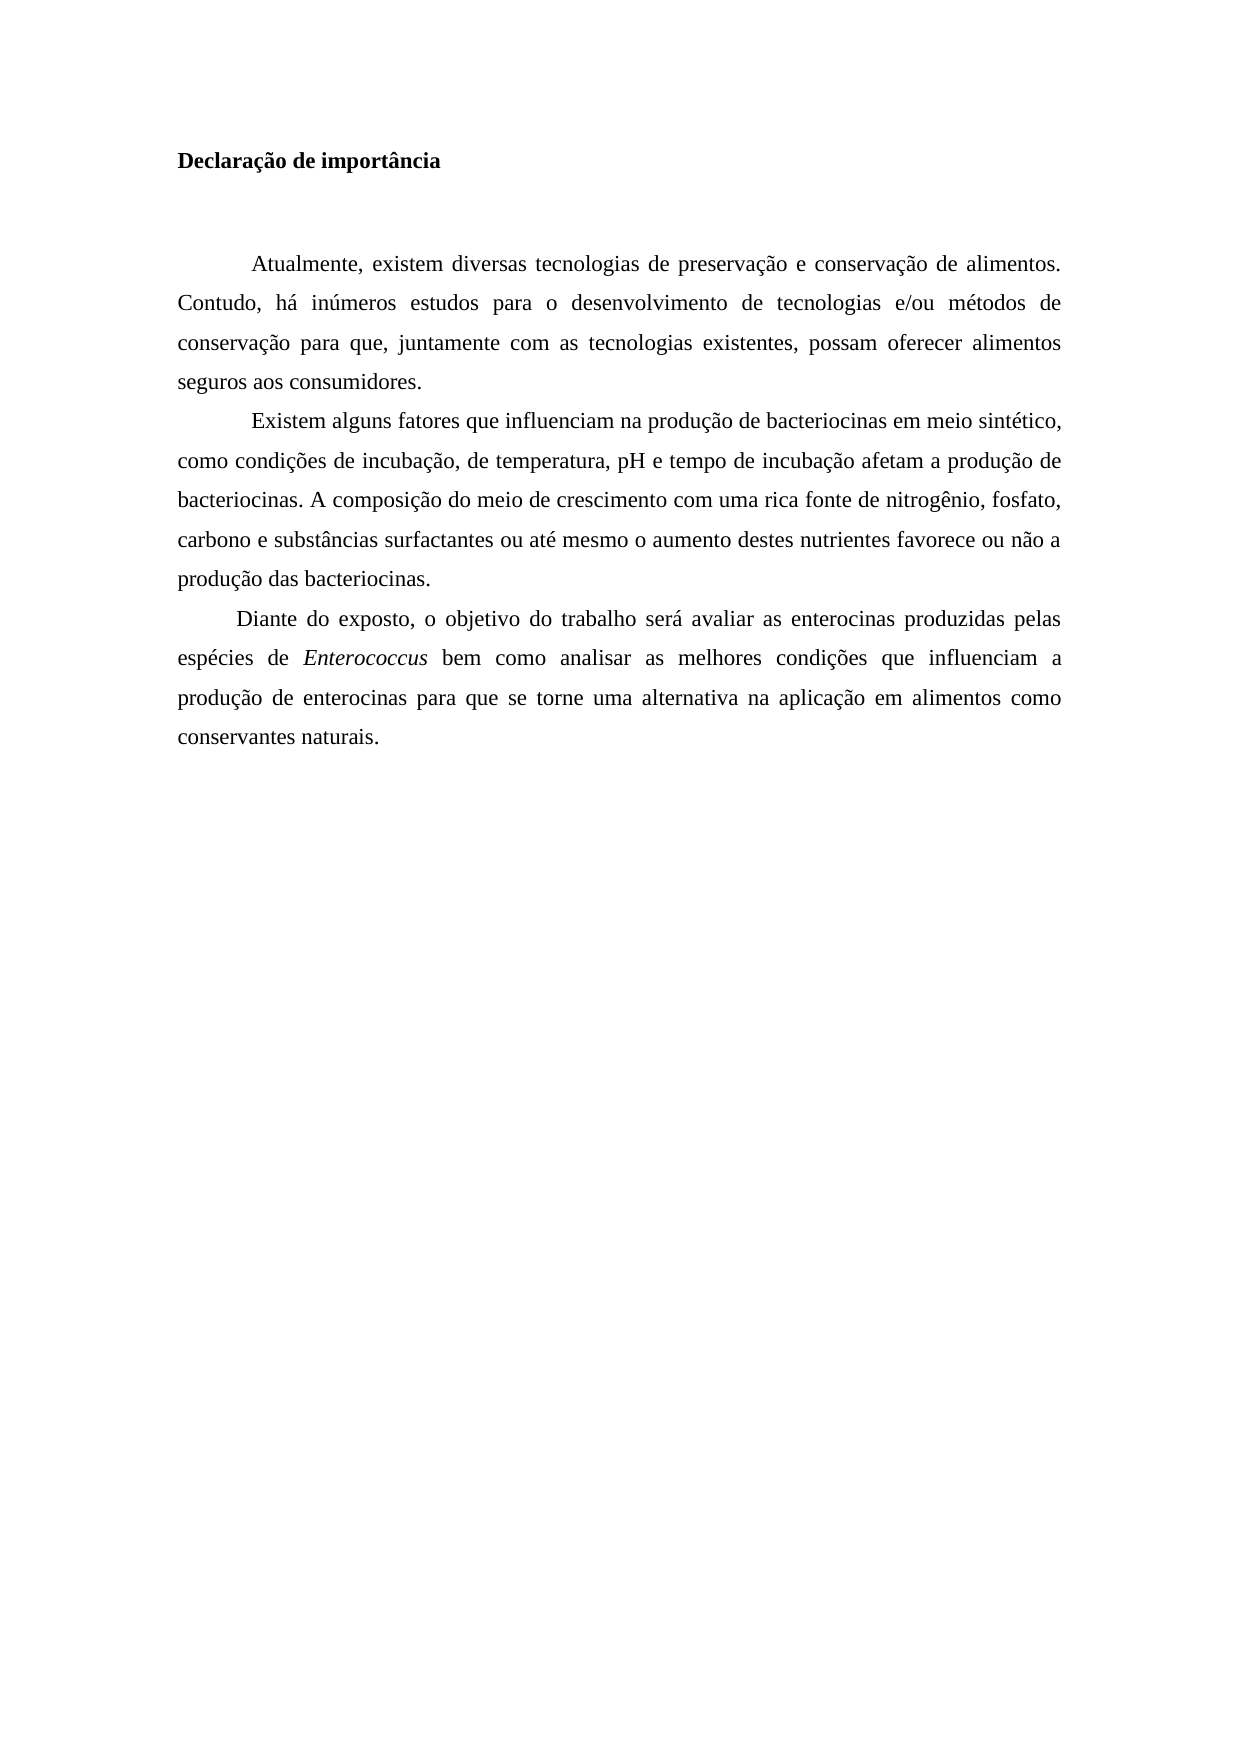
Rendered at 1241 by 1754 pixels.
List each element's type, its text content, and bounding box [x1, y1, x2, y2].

text Atualmente, existem diversas tecnologias de preservação e conservação de alimentos. Contudo, há inúmeros estudos para o desenvolvimento de tecnologias e/ou métodos de conservação para que, juntamente com as tecnologias existentes, possam oferecer alimentos seguros aos consumidores. [177, 250, 1063, 394]
text Declaração de importância [177, 148, 1063, 174]
text Existem alguns fatores que influenciam na produção de bacteriocinas em meio sintético, como condições de incubação, de temperatura, pH e tempo de incubação afetam a produção de bacteriocinas. A composição do meio de crescimento com uma rica fonte de nitrogênio, fosfato, carbono e substâncias surfactantes ou até mesmo o aumento destes nutrientes favorece ou não a produção das bacteriocinas. [177, 408, 1063, 592]
text Diante do exposto, o objetivo do trabalho será avaliar as enterocinas produzidas pelas espécies de Enterococcus bem como analisar as melhores condições que influenciam a produção de enterocinas para que se torne uma alternativa na aplicação em alimentos como conservantes naturais. [177, 605, 1063, 750]
